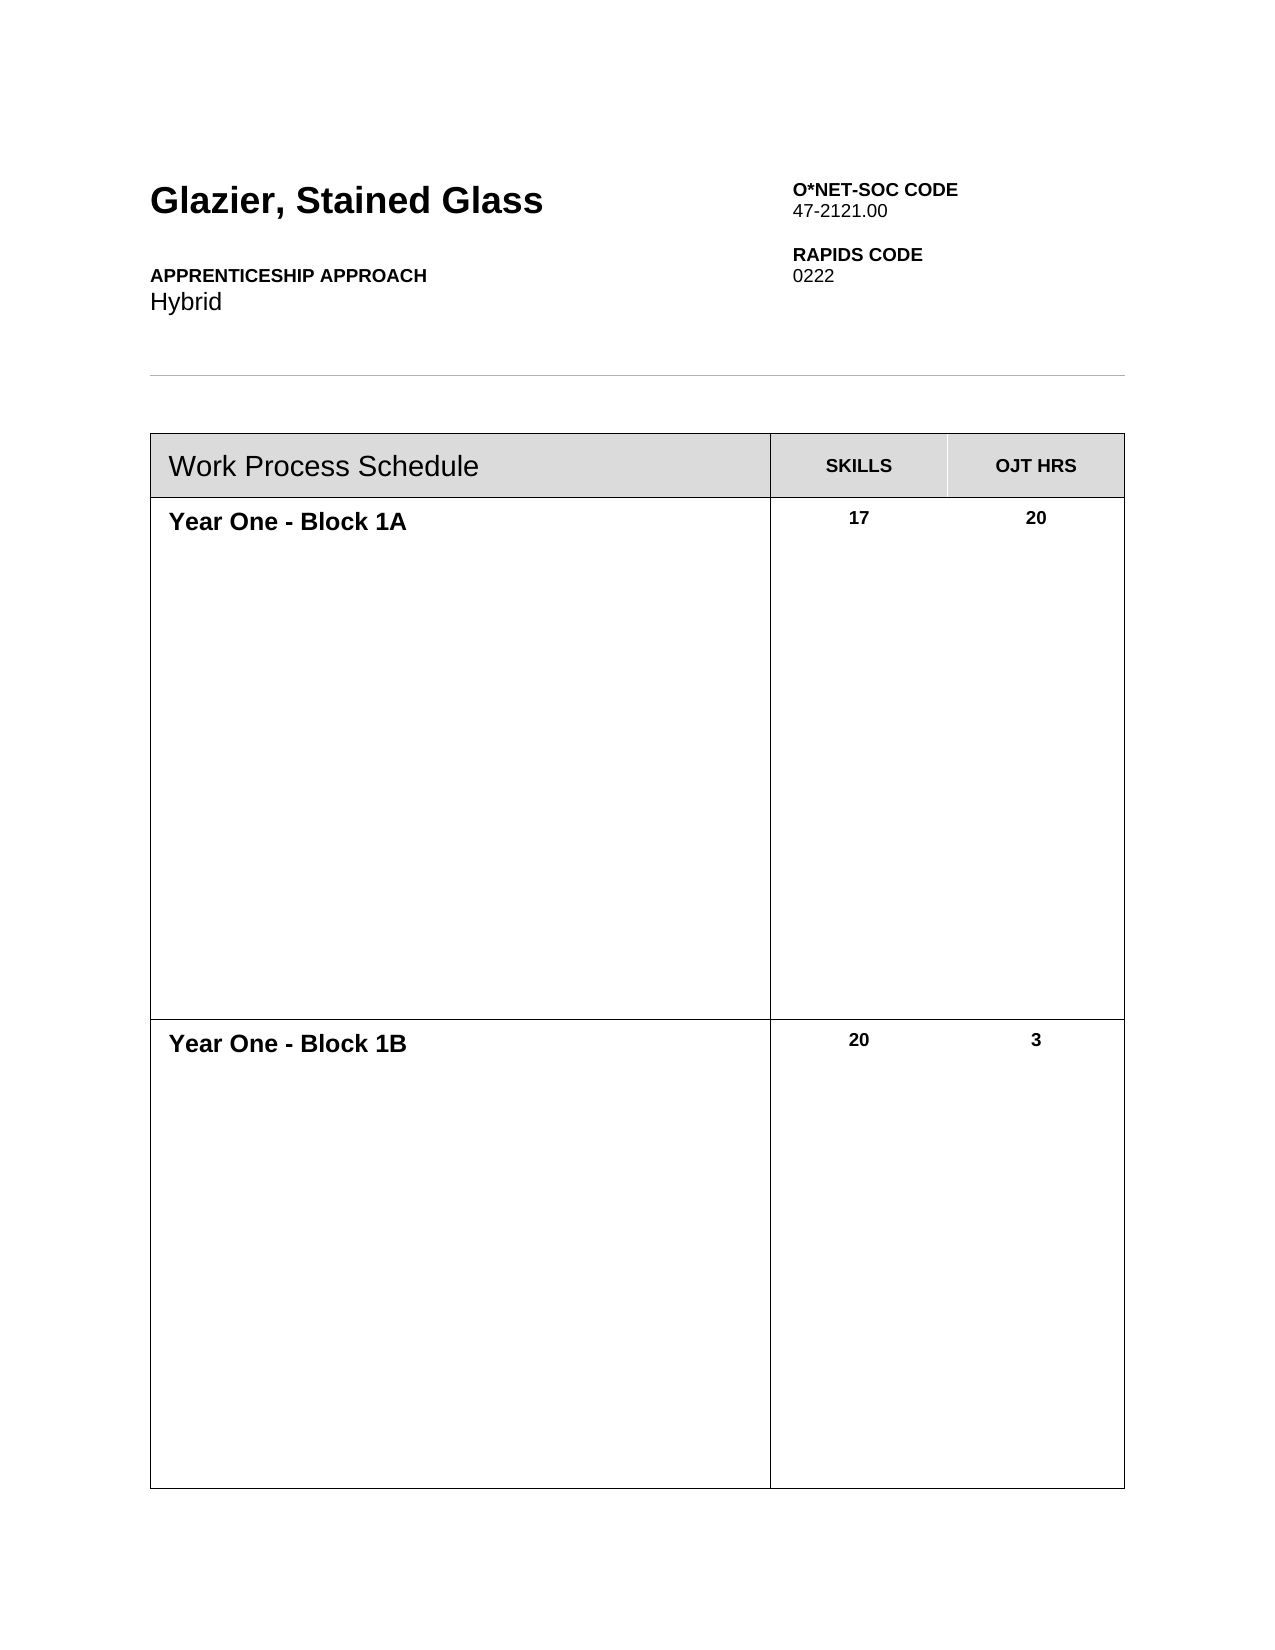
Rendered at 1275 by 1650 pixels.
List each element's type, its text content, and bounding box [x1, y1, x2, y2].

text O*NET-SOC CODE [793, 179, 1125, 200]
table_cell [151, 1020, 770, 1488]
table_cell 20 [771, 1020, 947, 1488]
table_cell 17 [771, 498, 947, 1019]
text Hybrid [150, 287, 719, 315]
text RAPIDS CODE [793, 243, 1125, 265]
text Glazier, Stained Glass [150, 179, 719, 222]
text APPRENTICESHIP APPROACH [150, 265, 719, 287]
table_cell Year One - Block 1A Complete course certification for boom supported elevated work platform (aerial boomlift), and self-propelled elevating Work platform (scissor lift). Theory and Hands-On. Complete course certification for rough terrain forklift (power source: Diesel, gasoline/propane. Theory and Hands-On. Complete first aid course. Theory. Complete CPR course. Theory. Demonstrate proficiency to receive, sort, store, protect vendor/MFG (aluminum) materials. Demonstrate proficiency to receive, sort, store, protect vendor/MFG (glass) materials. Demonstrate proficiency to straight line score, run line break out on 1/16" thru 1/4" sheet glass/ plastic/lexan. Demonstrate proficiency to pattern scores, run line break out on 1/8" thru 1/4" sheet glass/plastic/ lexan. Demonstrate proficiency to seam/polish Demonstrate proficiency to core/notch Demonstrate proficiency to apply edge back film on glass. Demonstrate proficiency to load/protect/secure glass on BED ("A" frame) small and large glass trucks. Demonstrate proficiency to cut/drill/assemble vendor/MFG aluminum frame members and accessories. Demonstrate proficiency in use of hardware templete(s) to core/drill/notch blank door leafs and door frames. Demonstrate proficience to apply hardware to prepped door leafs and door frames. Demonstrate proficiency to K.D. assemble/prep/glaze pre-MFG systems IE: vent(s)/screens. Demonstrate proficiency to load/block/secure/protect assembled frames/accessories in box truck/flatbed for delivery. [151, 498, 770, 1019]
table_header OJT HRS [948, 434, 1124, 497]
table_cell 20 [948, 498, 1124, 1019]
text 47-2121.00 [793, 200, 1125, 222]
table_header Work Process Schedule [151, 434, 770, 497]
table_cell 3 [948, 1020, 1124, 1488]
text 0222 [793, 265, 1125, 287]
table_header SKILLS [771, 434, 947, 497]
